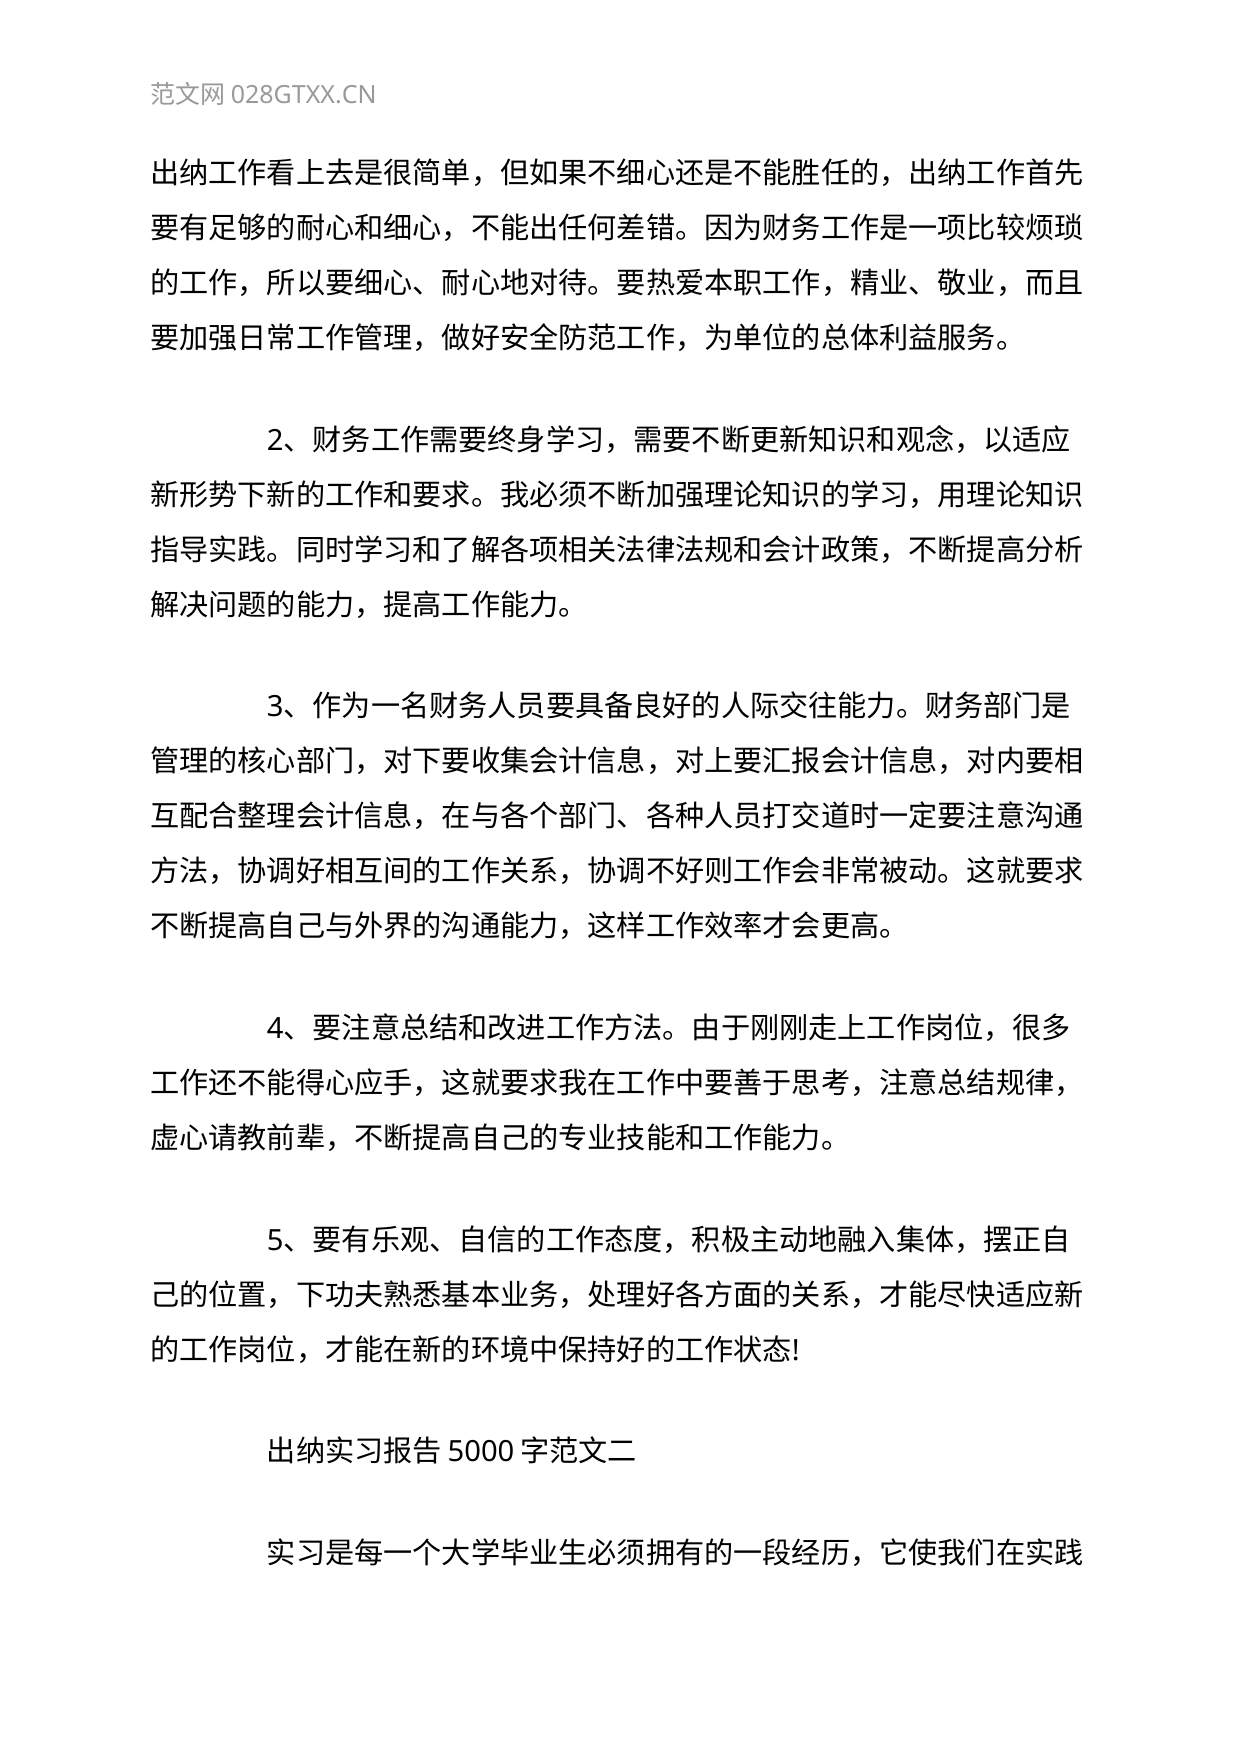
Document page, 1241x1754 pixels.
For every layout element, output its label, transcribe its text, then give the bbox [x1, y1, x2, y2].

text 出纳实习报告5000字范文二 [150, 1428, 1090, 1470]
text 5、要有乐观、自信的工作态度，积极主动地融入集体，摆正自己的位置，下功夫熟悉基本业务，处理好各方面的关系，才能尽快适应新的工作岗位，才能在新的环境中保持好的工作状态! [150, 1216, 1090, 1368]
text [150, 1530, 1090, 1572]
text 4、要注意总结和改进工作方法。由于刚刚走上工作岗位，很多工作还不能得心应手，这就要求我在工作中要善于思考，注意总结规律，虚心请教前辈，不断提高自己的专业技能和工作能力。 [150, 1004, 1090, 1157]
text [150, 150, 1090, 357]
text 2、财务工作需要终身学习，需要不断更新知识和观念，以适应新形势下新的工作和要求。我必须不断加强理论知识的学习，用理论知识指导实践。同时学习和了解各项相关法律法规和会计政策，不断提高分析解决问题的能力，提高工作能力。 [150, 416, 1090, 623]
text 3、作为一名财务人员要具备良好的人际交往能力。财务部门是管理的核心部门，对下要收集会计信息，对上要汇报会计信息，对内要相互配合整理会计信息，在与各个部门、各种人员打交道时一定要注意沟通方法，协调好相互间的工作关系，协调不好则工作会非常被动。这就要求不断提高自己与外界的沟通能力，这样工作效率才会更高。 [150, 683, 1090, 945]
